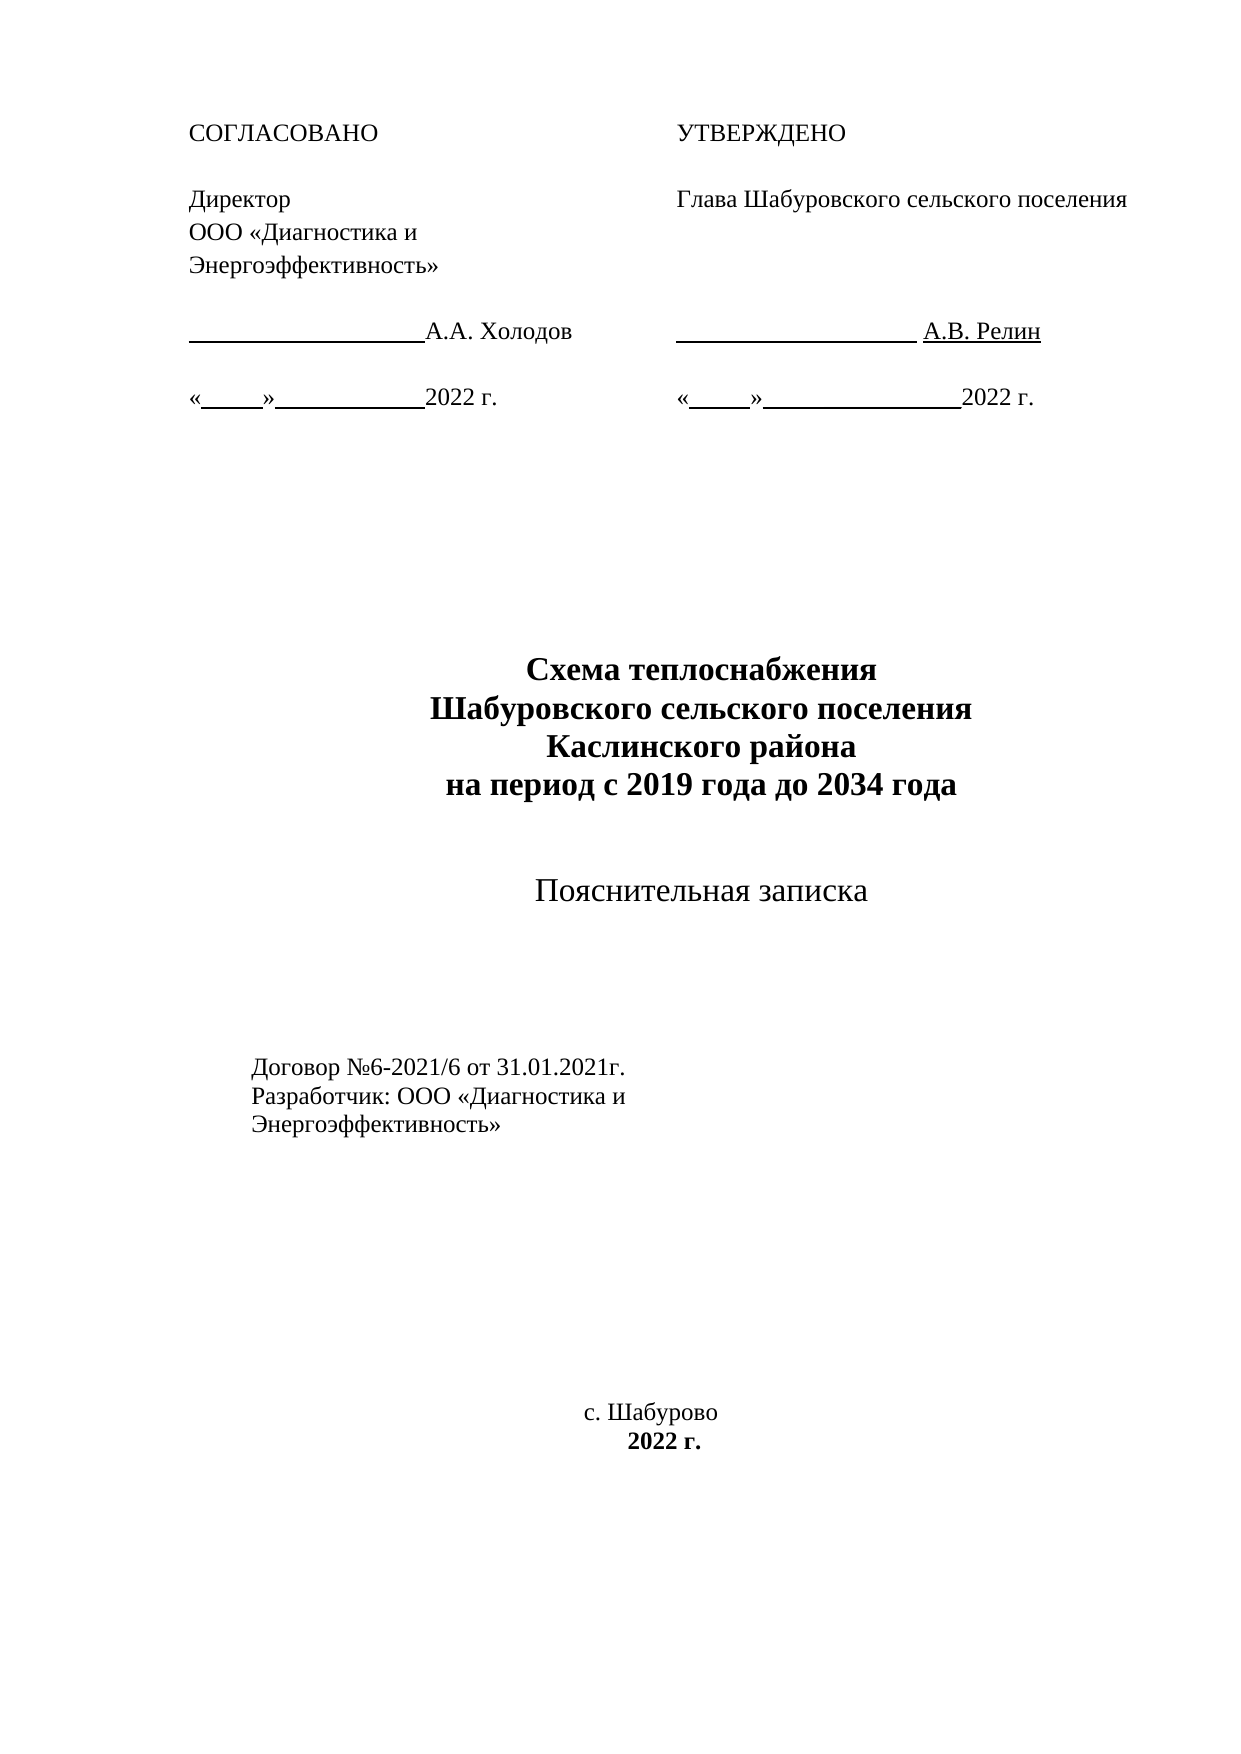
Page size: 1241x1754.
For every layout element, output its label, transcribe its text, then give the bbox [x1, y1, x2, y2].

text 2022 г. [177, 1426, 1152, 1454]
text Пояснительная записка [177, 870, 1152, 908]
text Разработчик: ООО «Диагностика и [177, 1081, 1152, 1109]
text с. Шабурово [177, 1397, 1152, 1426]
text Энергоэффективность» [177, 1109, 1152, 1138]
text Договор №6-2021/6 от 31.01.2021г. [177, 1052, 1152, 1081]
text Каслинского района [177, 726, 1152, 764]
table_header СОГЛАСОВАНО Директор ООО «Диагностика и Энергоэффективность» А.А. Холодов « » 2022 г. [177, 118, 665, 448]
text на период с 2019 года до 2034 года [177, 764, 1152, 803]
table_header УТВЕРЖДЕНО Глава Шабуровского сельского поселения А.В. Релин « » ___________2022 г. [665, 118, 1152, 448]
text Шабуровского сельского поселения [177, 688, 1152, 726]
text Схема теплоснабжения [177, 649, 1152, 688]
